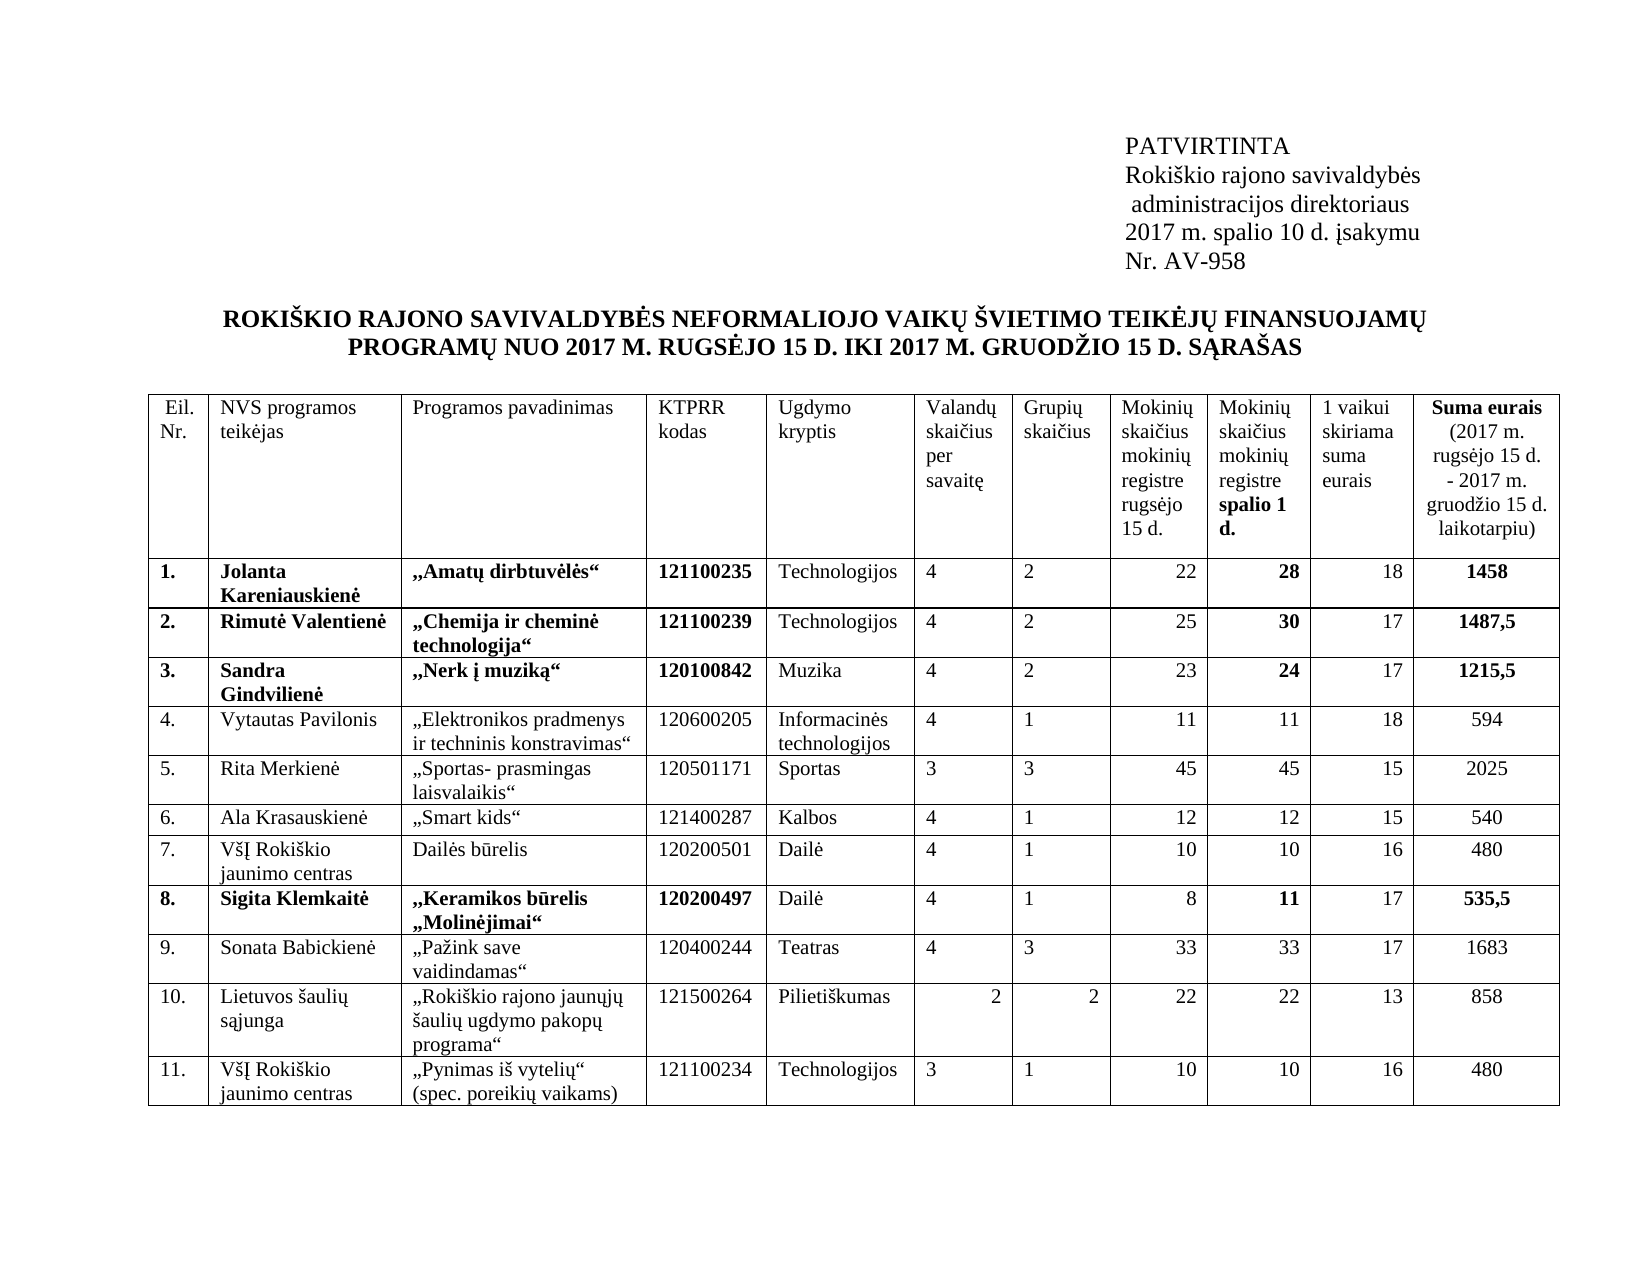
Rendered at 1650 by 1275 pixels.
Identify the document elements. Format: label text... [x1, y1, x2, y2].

table_cell 3 [1013, 935, 1110, 983]
table_cell 22 [1111, 984, 1207, 1056]
table_cell 16 [1311, 836, 1413, 884]
table_cell 10 [1111, 1057, 1207, 1105]
table_cell ,,Nerk į muziką“ [402, 658, 646, 706]
table_header Mokinių skaičius mokinių registre spalio 1 d. [1208, 395, 1310, 558]
table_header Programos pavadinimas [402, 395, 646, 558]
table_cell ,,Amatų dirbtuvėlės“ [402, 559, 646, 607]
table_cell Rimutė Valentienė [209, 609, 401, 657]
table_cell Rita Merkienė [209, 756, 401, 804]
table_cell 120200501 [647, 836, 766, 884]
table_cell 3. [149, 658, 208, 706]
table_cell 120501171 [647, 756, 766, 804]
table_cell Ala Krasauskienė [209, 805, 401, 835]
table_cell Sandra Gindvilienė [209, 658, 401, 706]
table_cell Lietuvos šaulių sąjunga [209, 984, 401, 1056]
table_cell 4 [915, 836, 1012, 884]
table_header Eil. Nr. [149, 395, 208, 558]
table_cell „Smart kids“ [402, 805, 646, 835]
text Rokiškio rajono savivaldybės [1125, 160, 1500, 189]
table_cell 30 [1208, 609, 1310, 657]
table_cell 2 [1013, 559, 1110, 607]
table_cell Dailės būrelis [402, 836, 646, 884]
table_cell 11. [149, 1057, 208, 1105]
table_cell 16 [1311, 1057, 1413, 1105]
table_cell „Rokiškio rajono jaunųjų šaulių ugdymo pakopų programa“ [402, 984, 646, 1056]
table_cell 6. [149, 805, 208, 835]
table_cell ,,Keramikos būrelis „Molinėjimai“ [402, 886, 646, 934]
table_header NVS programos teikėjas [209, 395, 401, 558]
table_cell 1487,5 [1414, 609, 1559, 657]
table_cell 1 [1013, 1057, 1110, 1105]
table_cell 1683 [1414, 935, 1559, 983]
table_cell 1 [1013, 805, 1110, 835]
table_cell 18 [1311, 559, 1413, 607]
table_cell VšĮ Rokiškio jaunimo centras [209, 836, 401, 884]
table_cell 11 [1208, 886, 1310, 934]
table_cell 15 [1311, 756, 1413, 804]
table_cell 25 [1111, 609, 1207, 657]
table_cell Jolanta Kareniauskienė [209, 559, 401, 607]
table_cell 5. [149, 756, 208, 804]
table_cell 1 [1013, 886, 1110, 934]
table_cell 4 [915, 805, 1012, 835]
table_cell 4. [149, 707, 208, 755]
table_header 1 vaikui skiriama suma eurais [1311, 395, 1413, 558]
table_cell 11 [1111, 707, 1207, 755]
table_cell 45 [1111, 756, 1207, 804]
table_cell Sigita Klemkaitė [209, 886, 401, 934]
table_cell Dailė [767, 836, 914, 884]
table_cell 4 [915, 707, 1012, 755]
table_cell 594 [1414, 707, 1559, 755]
table_cell „Pažink save vaidindamas“ [402, 935, 646, 983]
text 2017 m. spalio 10 d. įsakymu [1125, 217, 1500, 246]
table_cell 1215,5 [1414, 658, 1559, 706]
table_cell Pilietiškumas [767, 984, 914, 1056]
table_header Suma eurais (2017 m. rugsėjo 15 d. - 2017 m. gruodžio 15 d. laikotarpiu) [1414, 395, 1559, 558]
table_cell 17 [1311, 935, 1413, 983]
table_cell Informacinės technologijos [767, 707, 914, 755]
table_cell 4 [915, 559, 1012, 607]
table_cell 10 [1111, 836, 1207, 884]
table_cell 2 [1013, 658, 1110, 706]
table_cell 3 [1013, 756, 1110, 804]
table_cell 10. [149, 984, 208, 1056]
table_cell 3 [915, 1057, 1012, 1105]
table_cell 45 [1208, 756, 1310, 804]
table_cell 121500264 [647, 984, 766, 1056]
table_cell 1. [149, 559, 208, 607]
table_cell Teatras [767, 935, 914, 983]
table_header Ugdymo kryptis [767, 395, 914, 558]
table_cell 7. [149, 836, 208, 884]
table_header KTPRR kodas [647, 395, 766, 558]
table_cell 33 [1111, 935, 1207, 983]
table_cell 8 [1111, 886, 1207, 934]
table_cell 858 [1414, 984, 1559, 1056]
table_cell 535,5 [1414, 886, 1559, 934]
table_cell Kalbos [767, 805, 914, 835]
table_cell 4 [915, 886, 1012, 934]
table_cell 22 [1111, 559, 1207, 607]
table_cell 17 [1311, 658, 1413, 706]
table_cell 23 [1111, 658, 1207, 706]
table_cell Sonata Babickienė [209, 935, 401, 983]
table_cell „Chemija ir cheminė technologija“ [402, 609, 646, 657]
table_cell 1 [1013, 836, 1110, 884]
table_cell 2 [1013, 609, 1110, 657]
table_cell „Elektronikos pradmenys ir techninis konstravimas“ [402, 707, 646, 755]
table_cell 120600205 [647, 707, 766, 755]
table_cell 121400287 [647, 805, 766, 835]
table_cell 4 [915, 609, 1012, 657]
table_cell 18 [1311, 707, 1413, 755]
table_cell 121100239 [647, 609, 766, 657]
table_cell Technologijos [767, 1057, 914, 1105]
table_cell 12 [1208, 805, 1310, 835]
table_cell 4 [915, 658, 1012, 706]
table_cell 11 [1208, 707, 1310, 755]
table_header Grupių skaičius [1013, 395, 1110, 558]
table_cell 13 [1311, 984, 1413, 1056]
table_cell 12 [1111, 805, 1207, 835]
table_cell 2025 [1414, 756, 1559, 804]
table_cell 22 [1208, 984, 1310, 1056]
table_cell 15 [1311, 805, 1413, 835]
table_cell 121100234 [647, 1057, 766, 1105]
table_cell Muzika [767, 658, 914, 706]
table_cell Dailė [767, 886, 914, 934]
table_cell 4 [915, 935, 1012, 983]
table_cell 9. [149, 935, 208, 983]
table_cell 2 [1013, 984, 1110, 1056]
table_cell 120200497 [647, 886, 766, 934]
table_cell 24 [1208, 658, 1310, 706]
table_cell 120400244 [647, 935, 766, 983]
table_header Mokinių skaičius mokinių registre rugsėjo 15 d. [1111, 395, 1207, 558]
table_cell 10 [1208, 836, 1310, 884]
table_cell Sportas [767, 756, 914, 804]
table_cell 17 [1311, 886, 1413, 934]
table_cell 480 [1414, 1057, 1559, 1105]
table_cell 1 [1013, 707, 1110, 755]
table_cell 540 [1414, 805, 1559, 835]
table_cell 2 [915, 984, 1012, 1056]
table_cell 8. [149, 886, 208, 934]
table_cell „Sportas- prasmingas laisvalaikis“ [402, 756, 646, 804]
text PATVIRTINTA [1125, 131, 1500, 160]
table_cell Technologijos [767, 609, 914, 657]
text administracijos direktoriaus [1125, 189, 1500, 217]
table_cell 1458 [1414, 559, 1559, 607]
table_cell 17 [1311, 609, 1413, 657]
table_cell 28 [1208, 559, 1310, 607]
table_cell 121100235 [647, 559, 766, 607]
table_cell 480 [1414, 836, 1559, 884]
table_cell 3 [915, 756, 1012, 804]
table_cell VšĮ Rokiškio jaunimo centras [209, 1057, 401, 1105]
table_cell 10 [1208, 1057, 1310, 1105]
table_cell 120100842 [647, 658, 766, 706]
text Nr. AV-958 [1125, 246, 1500, 275]
table_cell 33 [1208, 935, 1310, 983]
table_cell „Pynimas iš vytelių“ (spec. poreikių vaikams) [402, 1057, 646, 1105]
table_header Valandų skaičius per savaitę [915, 395, 1012, 558]
text ROKIŠKIO RAJONO SAVIVALDYBĖS NEFORMALIOJO VAIKŲ ŠVIETIMO TEIKĖJŲ FINANSUOJAMŲ PROGRAMŲ NUO 2017 M. RUGSĖJO 15 D. IKI 2017 M. GRUODŽIO 15 D. SĄRAŠAS [150, 304, 1500, 361]
table_cell 2. [149, 609, 208, 657]
table_cell Technologijos [767, 559, 914, 607]
table_cell Vytautas Pavilonis [209, 707, 401, 755]
